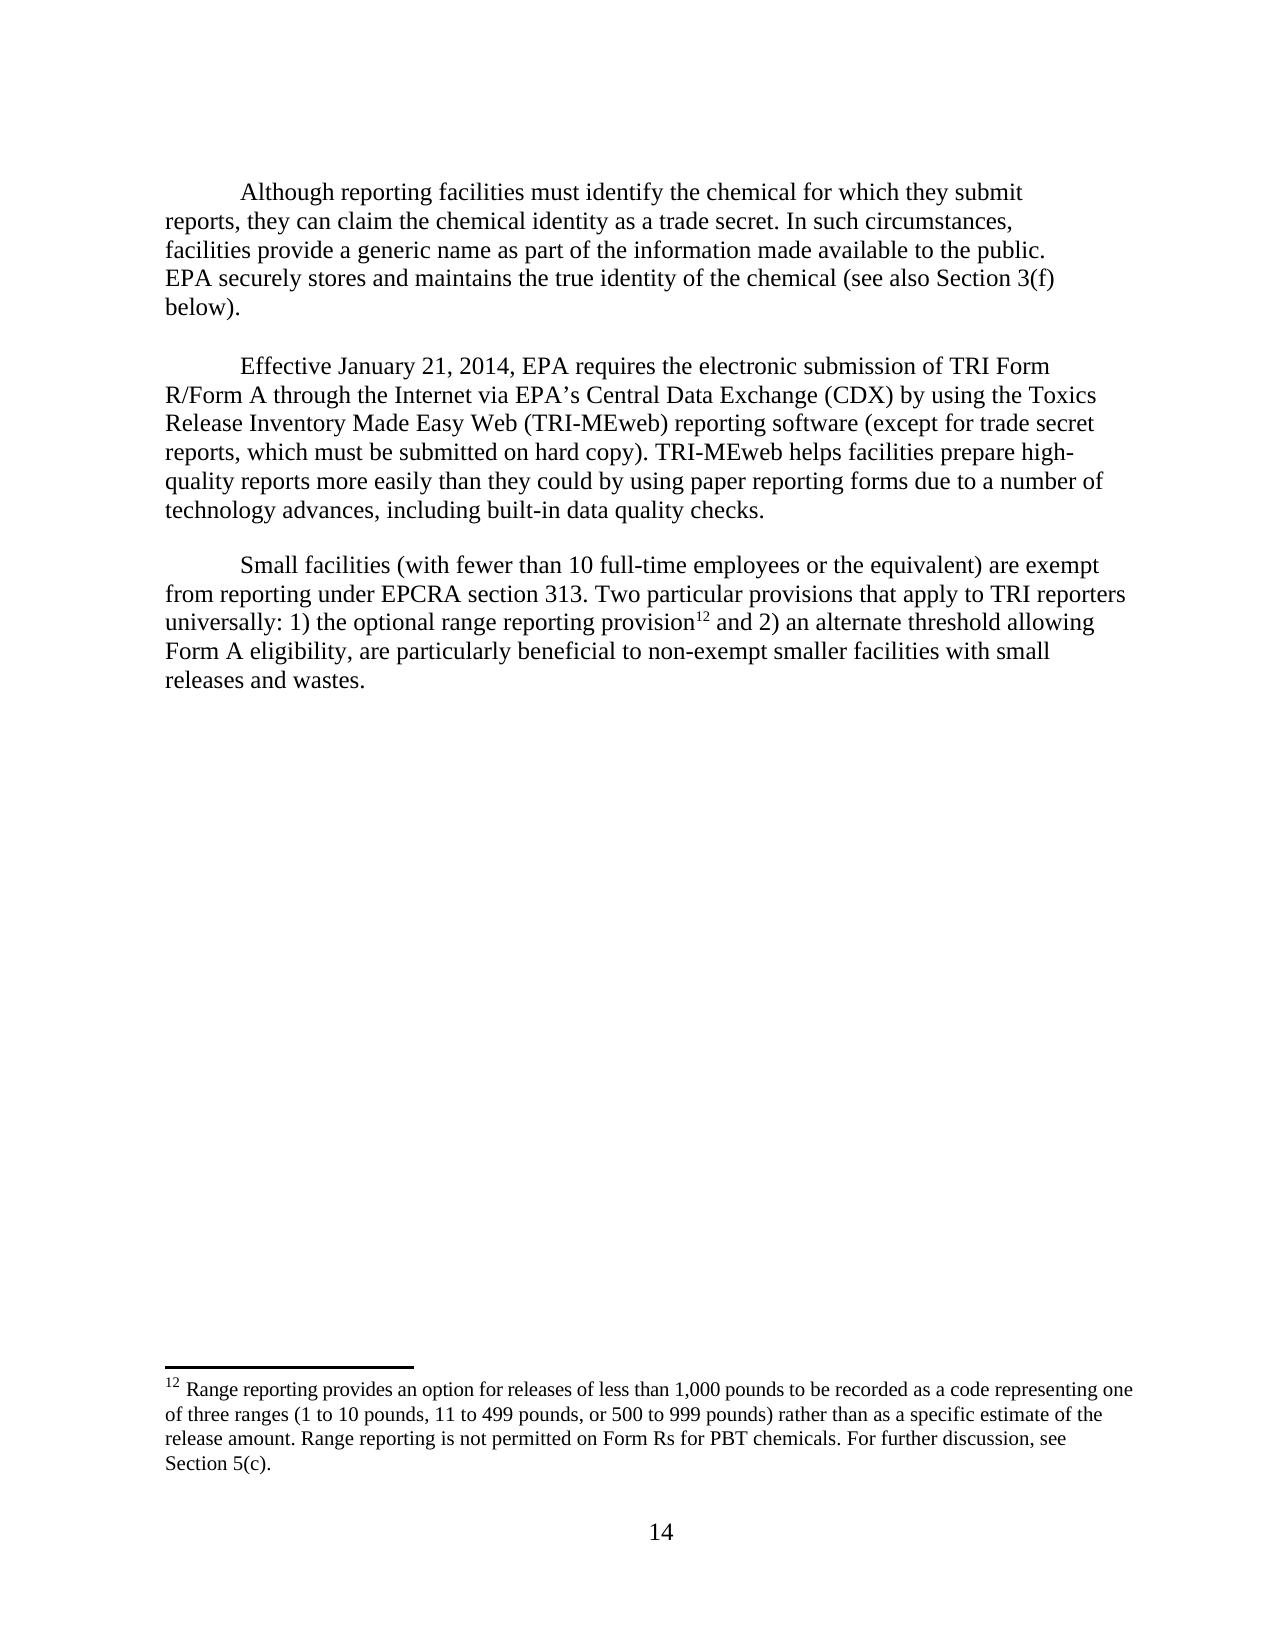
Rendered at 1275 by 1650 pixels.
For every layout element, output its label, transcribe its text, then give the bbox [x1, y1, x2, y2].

text Small facilities (with fewer than 10 full-time employees or the equivalent) are exempt from reporting under EPCRA section 313. Two particular provisions that apply to TRI reporters universally: 1) the optional range reporting provision and 2) an alternate threshold allowing Form A eligibility, are particularly beneficial to non-exempt smaller facilities with small releases and wastes. [165, 550, 1134, 694]
text Effective January 21, 2014, EPA requires the electronic submission of TRI Form R/Form A through the Internet via EPA’s Central Data Exchange (CDX) by using the Toxics Release Inventory Made Easy Web (TRI-MEweb) reporting software (except for trade secret reports, which must be submitted on hard copy). TRI-MEweb helps facilities prepare high-quality reports more easily than they could by using paper reporting forms due to a number of technology advances, including built-in data quality checks. [165, 351, 1134, 523]
text Although reporting facilities must identify the chemical for which they submit reports, they can claim the chemical identity as a trade secret. In such circumstances, facilities provide a generic name as part of the information made available to the public. EPA securely stores and maintains the true identity of the chemical (see also Section 3(f) below). [165, 177, 1081, 321]
